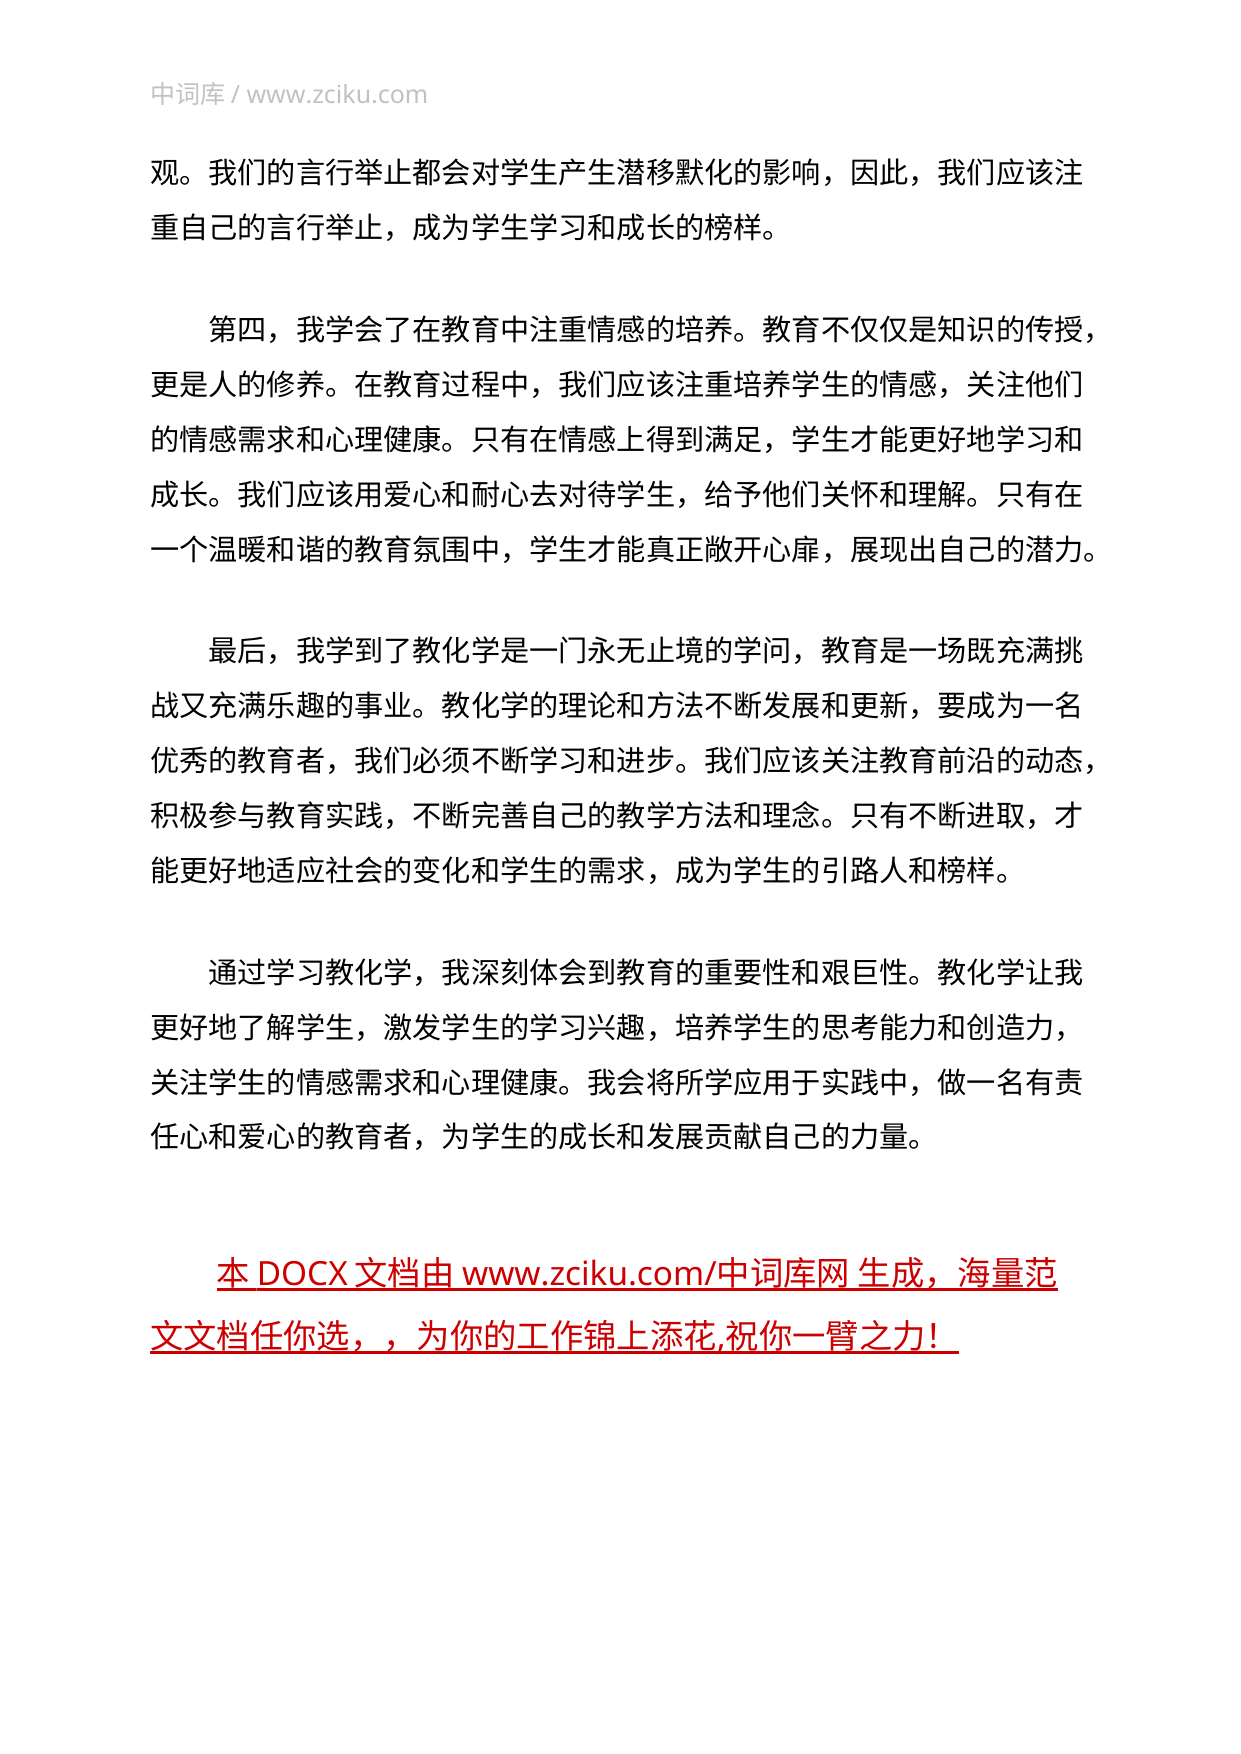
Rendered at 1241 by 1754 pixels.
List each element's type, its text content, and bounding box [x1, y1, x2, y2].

text 通过学习教化学，我深刻体会到教育的重要性和艰巨性。教化学让我更好地了解学生，激发学生的学习兴趣，培养学生的思考能力和创造力，关注学生的情感需求和心理健康。我会将所学应用于实践中，做一名有责任心和爱心的教育者，为学生的成长和发展贡献自己的力量。 [150, 949, 1090, 1156]
text 最后，我学到了教化学是一门永无止境的学问，教育是一场既充满挑战又充满乐趣的事业。教化学的理论和方法不断发展和更新，要成为一名优秀的教育者，我们必须不断学习和进步。我们应该关注教育前沿的动态，积极参与教育实践，不断完善自己的教学方法和理念。只有不断进取，才能更好地适应社会的变化和学生的需求，成为学生的引路人和榜样。 [150, 628, 1090, 890]
text 第四，我学会了在教育中注重情感的培养。教育不仅仅是知识的传授，更是人的修养。在教育过程中，我们应该注重培养学生的情感，关注他们的情感需求和心理健康。只有在情感上得到满足，学生才能更好地学习和成长。我们应该用爱心和耐心去对待学生，给予他们关怀和理解。只有在一个温暖和谐的教育氛围中，学生才能真正敞开心扉，展现出自己的潜力。 [150, 307, 1090, 568]
text 本DOCX文档由 www.zciku.com/中词库网 生成，海量范文文档任你选，，为你的工作锦上添花,祝你一臂之力！ [150, 1247, 1090, 1358]
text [150, 150, 1090, 247]
